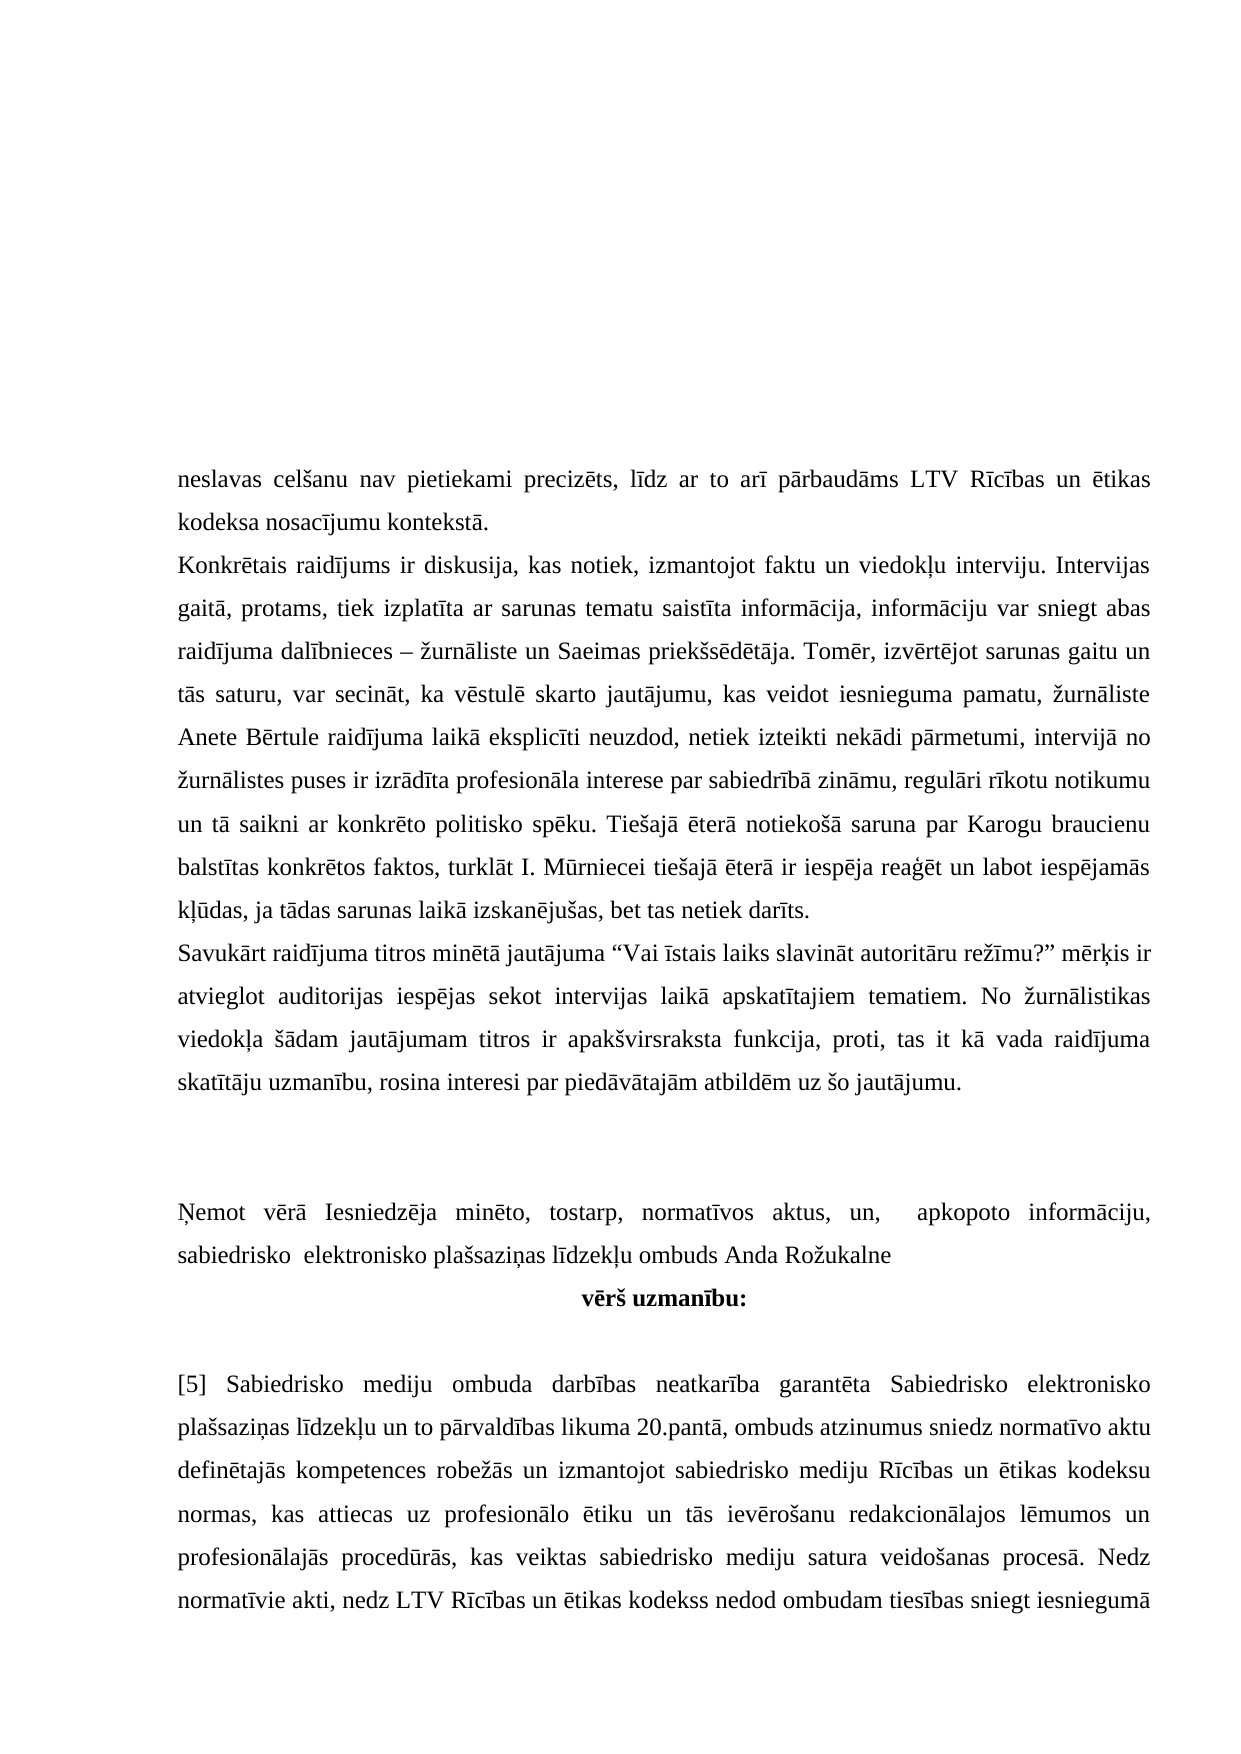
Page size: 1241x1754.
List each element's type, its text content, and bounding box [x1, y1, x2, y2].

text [177, 464, 1152, 536]
text Konkrētais raidījums ir diskusija, kas notiek, izmantojot faktu un viedokļu interviju. Intervijas gaitā, protams, tiek izplatīta ar sarunas tematu saistīta informācija, informāciju var sniegt abas raidījuma dalībnieces – žurnāliste un Saeimas priekšsēdētāja. Tomēr, izvērtējot sarunas gaitu un tās saturu, var secināt, ka vēstulē skarto jautājumu, kas veidot iesnieguma pamatu, žurnāliste Anete Bērtule raidījuma laikā eksplicīti neuzdod, netiek izteikti nekādi pārmetumi, intervijā no žurnālistes puses ir izrādīta profesionāla interese par sabiedrībā zināmu, regulāri rīkotu notikumu un tā saikni ar konkrēto politisko spēku. Tiešajā ēterā notiekošā saruna par Karogu braucienu balstītas konkrētos faktos, turklāt I. Mūrniecei tiešajā ēterā ir iespēja reaģēt un labot iespējamās kļūdas, ja tādas sarunas laikā izskanējušas, bet tas netiek darīts. [177, 550, 1152, 924]
text vērš uzmanību: [177, 1283, 1152, 1312]
text Ņemot vērā Iesniedzēja minēto, tostarp, normatīvos aktus, un, apkopoto informāciju, sabiedrisko elektronisko plašsaziņas līdzekļu ombuds Anda Rožukalne [177, 1197, 1152, 1269]
text Savukārt raidījuma titros minētā jautājuma “Vai īstais laiks slavināt autoritāru režīmu?” mērķis ir atvieglot auditorijas iespējas sekot intervijas laikā apskatītajiem tematiem. No žurnālistikas viedokļa šādam jautājumam titros ir apakšvirsraksta funkcija, proti, tas it kā vada raidījuma skatītāju uzmanību, rosina interesi par piedāvātajām atbildēm uz šo jautājumu. [177, 938, 1152, 1096]
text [177, 1369, 1152, 1614]
